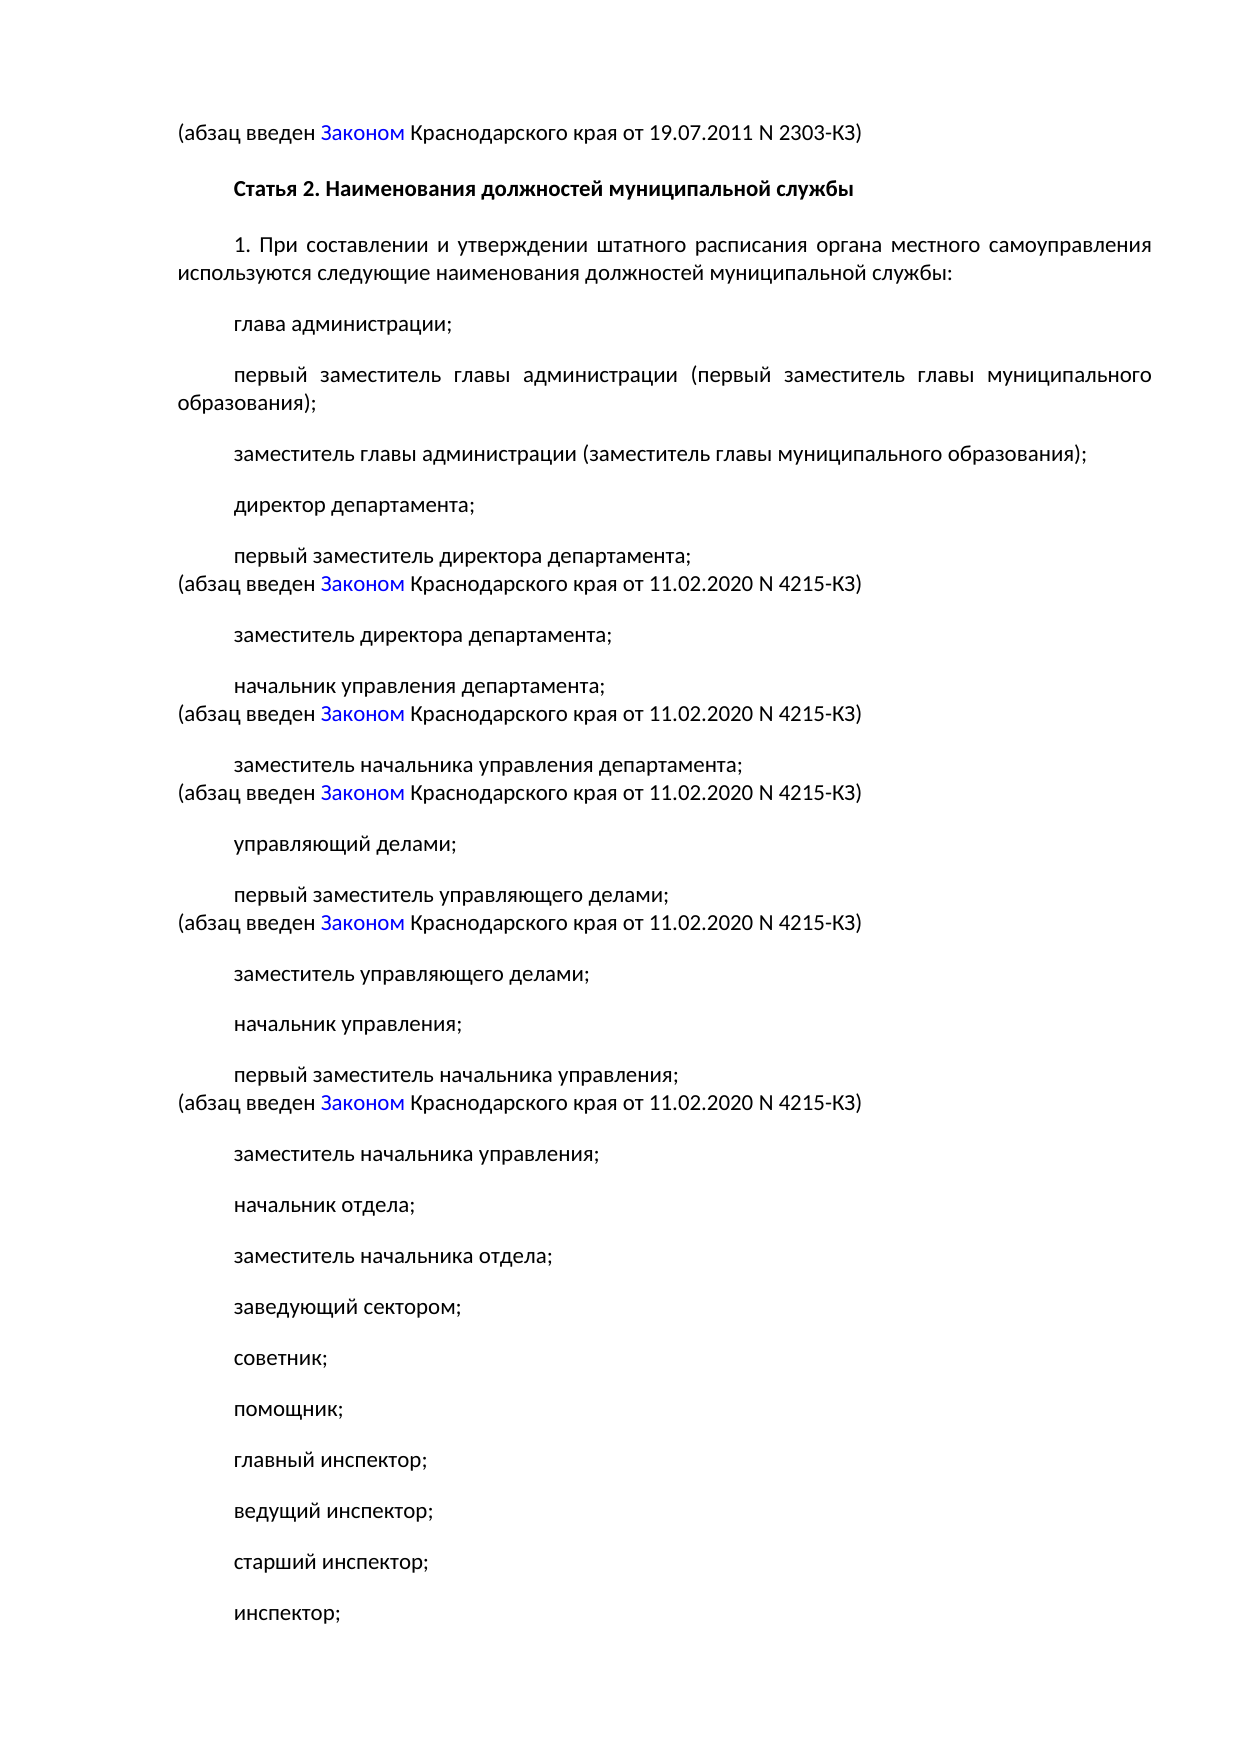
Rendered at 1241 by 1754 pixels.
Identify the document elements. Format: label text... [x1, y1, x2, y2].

text первый заместитель начальника управления; [177, 1061, 1152, 1088]
text главный инспектор; [177, 1445, 1152, 1473]
text (абзац введен Законом Краснодарского края от 11.02.2020 N 4215-КЗ) [177, 1088, 1152, 1117]
text советник; [177, 1343, 1152, 1371]
text директор департамента; [177, 490, 1152, 518]
text заместитель управляющего делами; [177, 959, 1152, 987]
text заместитель главы администрации (заместитель главы муниципального образования); [177, 439, 1152, 467]
text инспектор; [177, 1598, 1152, 1626]
text (абзац введен Законом Краснодарского края от 11.02.2020 N 4215-КЗ) [177, 569, 1152, 597]
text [177, 118, 1152, 146]
text заместитель начальника отдела; [177, 1241, 1152, 1269]
text начальник отдела; [177, 1190, 1152, 1218]
text (абзац введен Законом Краснодарского края от 11.02.2020 N 4215-КЗ) [177, 908, 1152, 936]
text начальник управления департамента; [177, 671, 1152, 699]
text ведущий инспектор; [177, 1496, 1152, 1524]
text заместитель директора департамента; [177, 620, 1152, 648]
text (абзац введен Законом Краснодарского края от 11.02.2020 N 4215-КЗ) [177, 699, 1152, 727]
text помощник; [177, 1394, 1152, 1422]
text заведующий сектором; [177, 1292, 1152, 1320]
text первый заместитель директора департамента; [177, 541, 1152, 569]
text (абзац введен Законом Краснодарского края от 11.02.2020 N 4215-КЗ) [177, 778, 1152, 806]
text глава администрации; [177, 309, 1152, 337]
text старший инспектор; [177, 1547, 1152, 1575]
text 1. При составлении и утверждении штатного расписания органа местного самоуправления используются следующие наименования должностей муниципальной службы: [177, 230, 1152, 286]
text первый заместитель главы администрации (первый заместитель главы муниципального образования); [177, 360, 1152, 416]
text первый заместитель управляющего делами; [177, 880, 1152, 908]
text заместитель начальника управления; [177, 1139, 1152, 1167]
text управляющий делами; [177, 829, 1152, 857]
text начальник управления; [177, 1009, 1152, 1038]
title Статья 2. Наименования должностей муниципальной службы [177, 174, 1152, 202]
text заместитель начальника управления департамента; [177, 750, 1152, 778]
